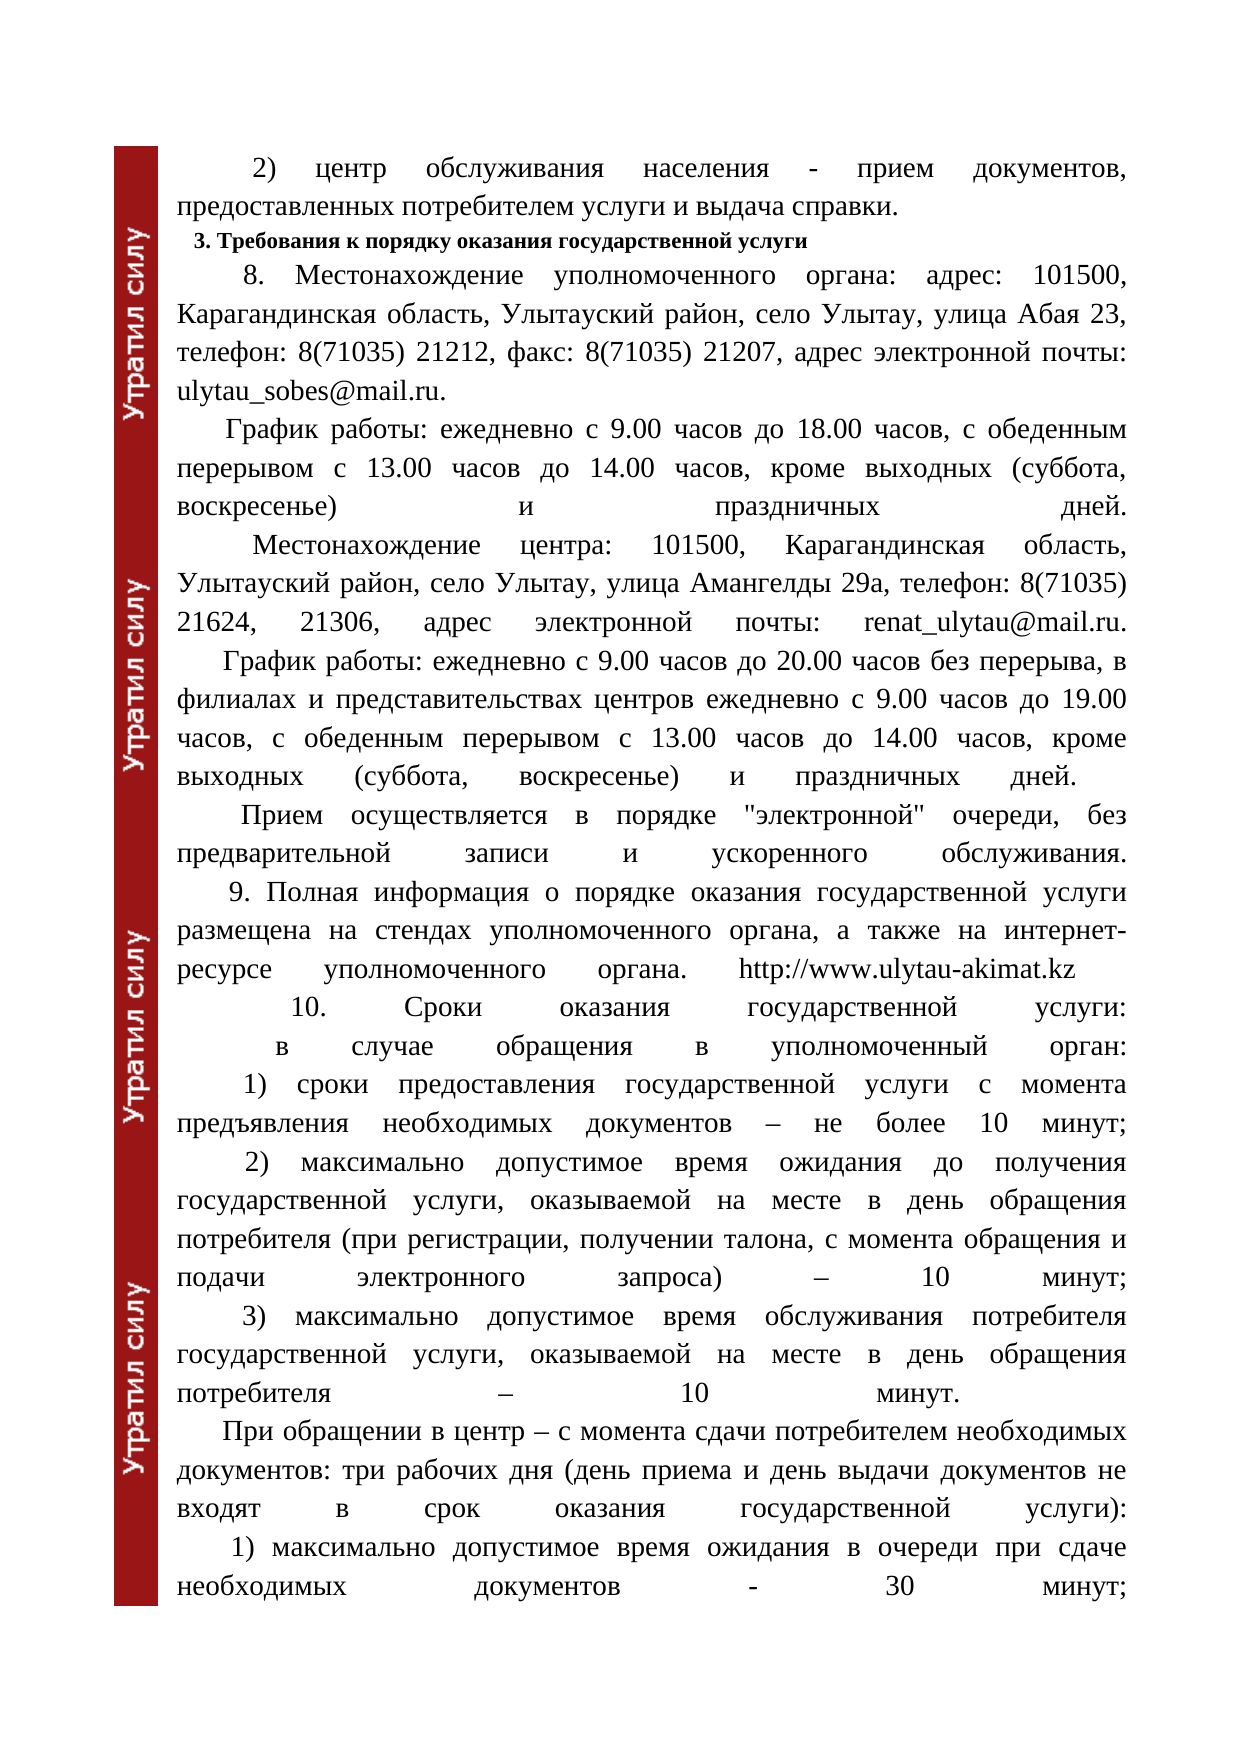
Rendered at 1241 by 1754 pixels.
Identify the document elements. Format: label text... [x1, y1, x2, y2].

picture [114, 222, 158, 227]
picture [114, 1601, 158, 1606]
picture [114, 146, 158, 150]
picture [114, 253, 158, 257]
text 3. Требования к порядку оказания государственной услуги [112, 227, 1128, 253]
